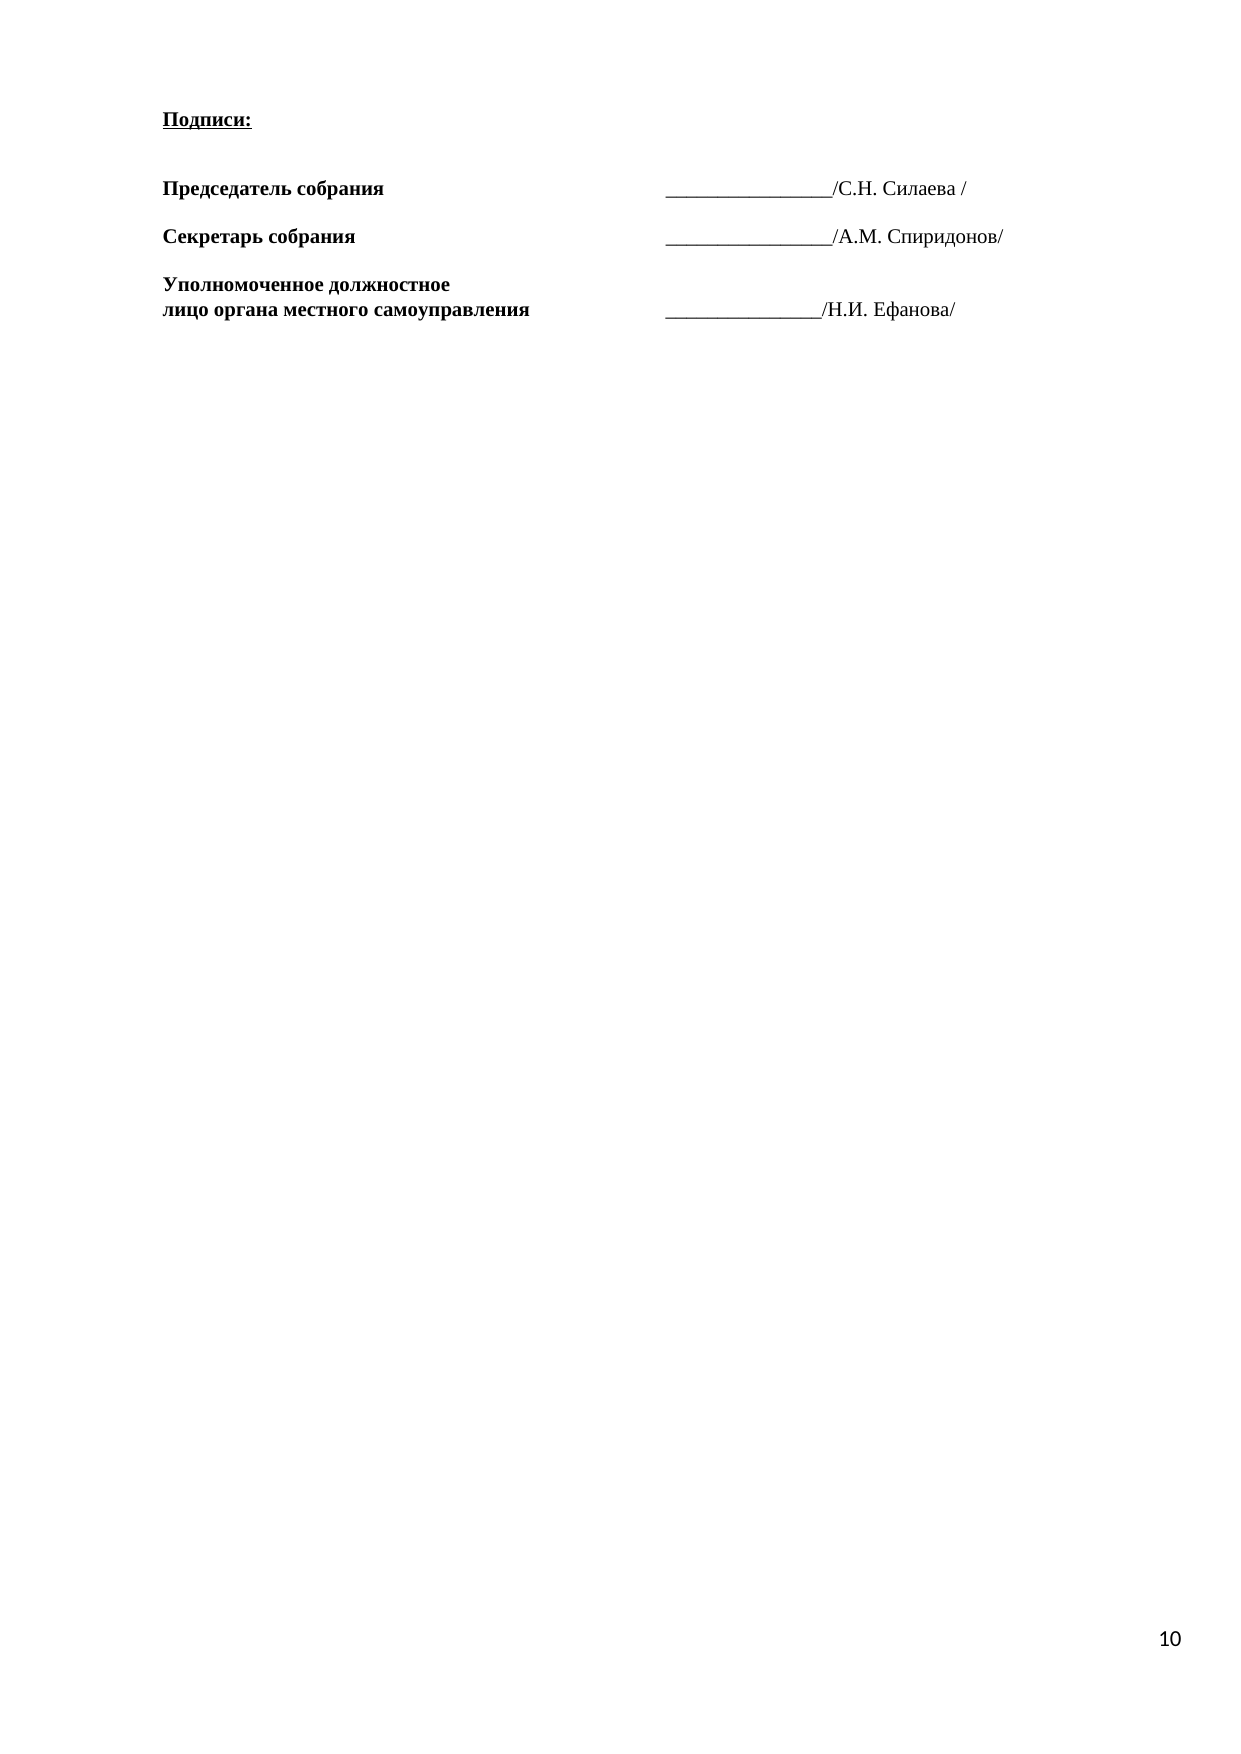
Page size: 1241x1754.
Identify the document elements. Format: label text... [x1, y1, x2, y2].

text Секретарь собрания ________________/А.М. Спиридонов/ [162, 224, 1181, 248]
text Председатель собрания ________________/С.Н. Силаева / [162, 176, 1181, 200]
text Подписи: [162, 107, 1181, 131]
text лицо органа местного самоуправления _______________/Н.И. Ефанова/ [162, 296, 1181, 321]
text Уполномоченное должностное [162, 272, 1181, 296]
